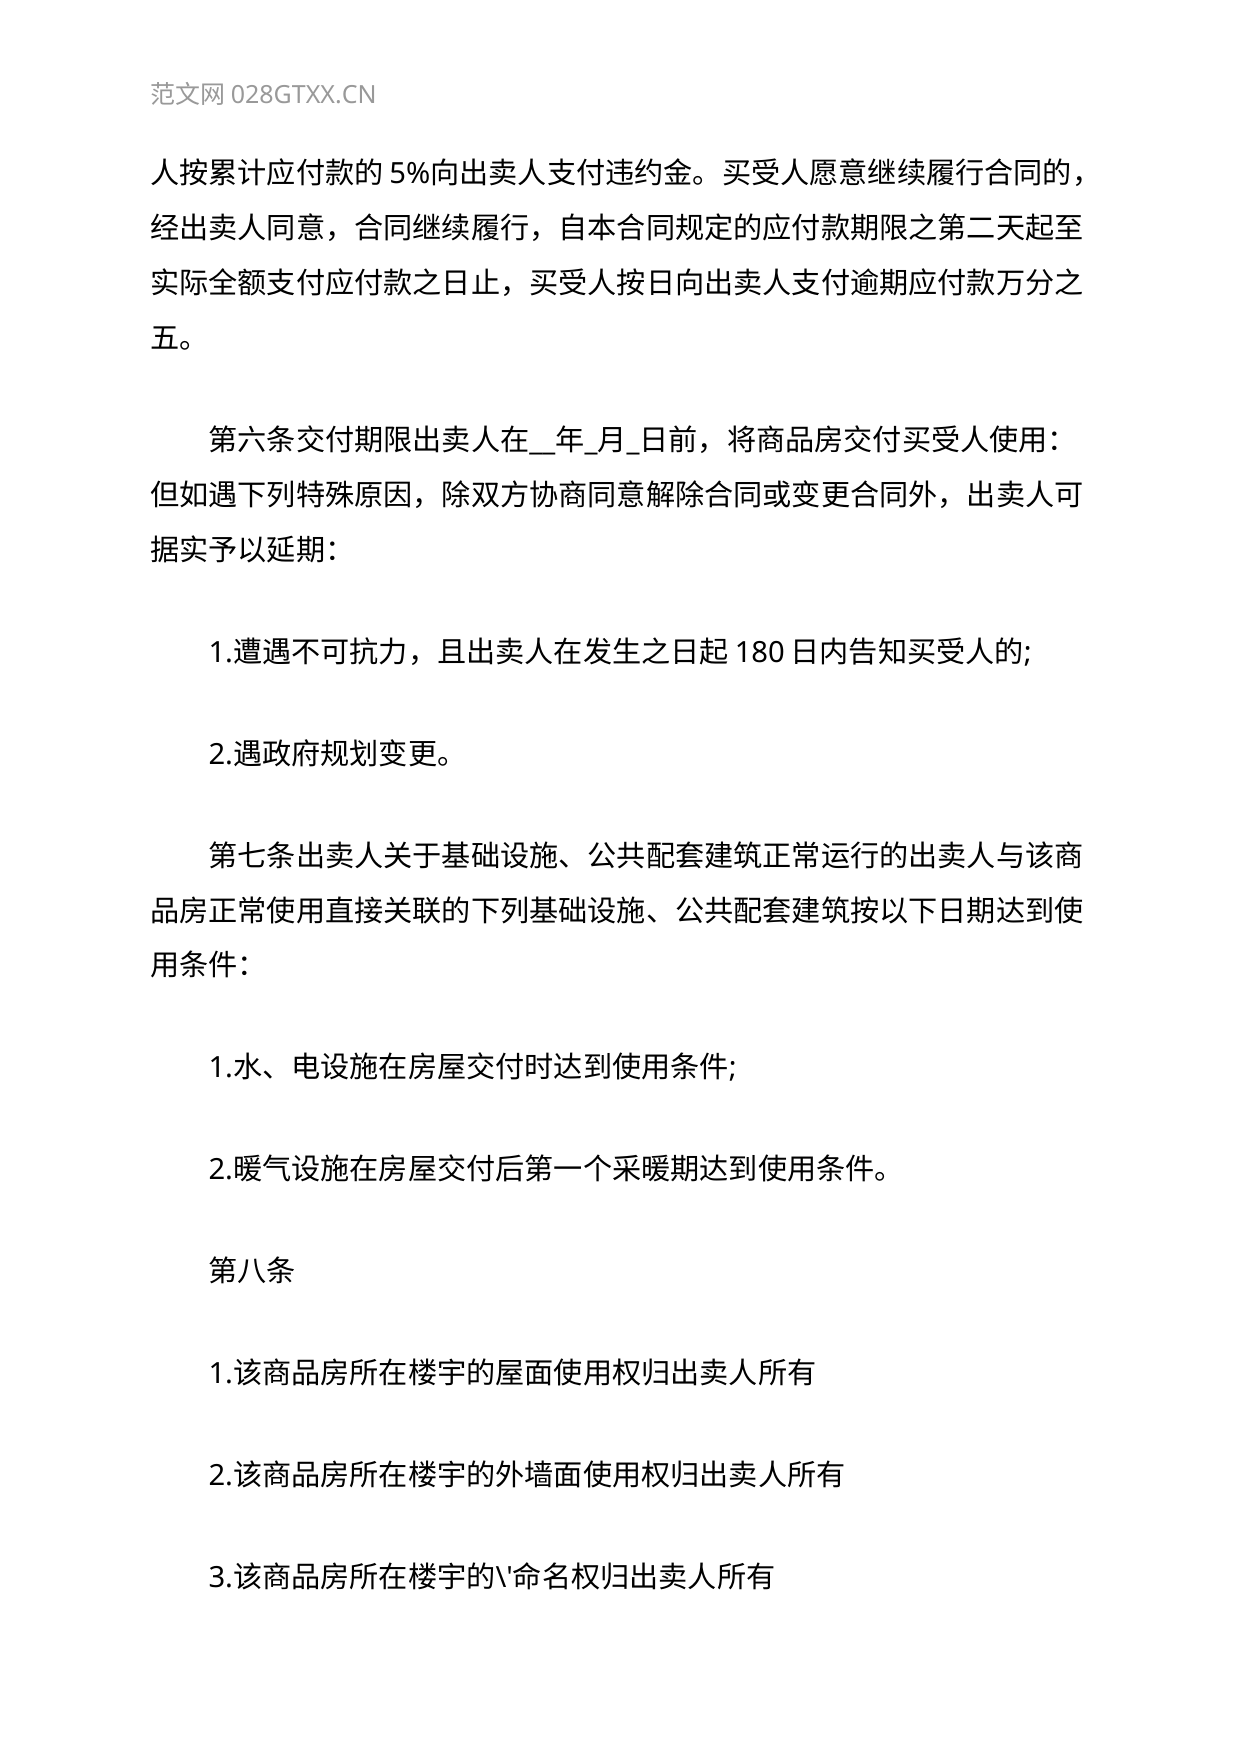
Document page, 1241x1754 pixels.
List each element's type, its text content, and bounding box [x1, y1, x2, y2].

text 2.该商品房所在楼宇的外墙面使用权归出卖人所有 [150, 1451, 1090, 1494]
text 1.遭遇不可抗力，且出卖人在发生之日起180日内告知买受人的; [150, 628, 1090, 671]
text 第六条交付期限出卖人在__年_月_日前，将商品房交付买受人使用：但如遇下列特殊原因，除双方协商同意解除合同或变更合同外，出卖人可据实予以延期： [150, 417, 1090, 569]
text 3.该商品房所在楼宇的\'命名权归出卖人所有 [150, 1553, 1090, 1596]
text 第八条 [150, 1248, 1090, 1290]
text 1.水、电设施在房屋交付时达到使用条件; [150, 1044, 1090, 1086]
text 第七条出卖人关于基础设施、公共配套建筑正常运行的出卖人与该商品房正常使用直接关联的下列基础设施、公共配套建筑按以下日期达到使用条件： [150, 832, 1090, 984]
text 1.该商品房所在楼宇的屋面使用权归出卖人所有 [150, 1349, 1090, 1392]
text 2.遇政府规划变更。 [150, 730, 1090, 773]
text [150, 150, 1090, 357]
text 2.暖气设施在房屋交付后第一个采暖期达到使用条件。 [150, 1146, 1090, 1188]
